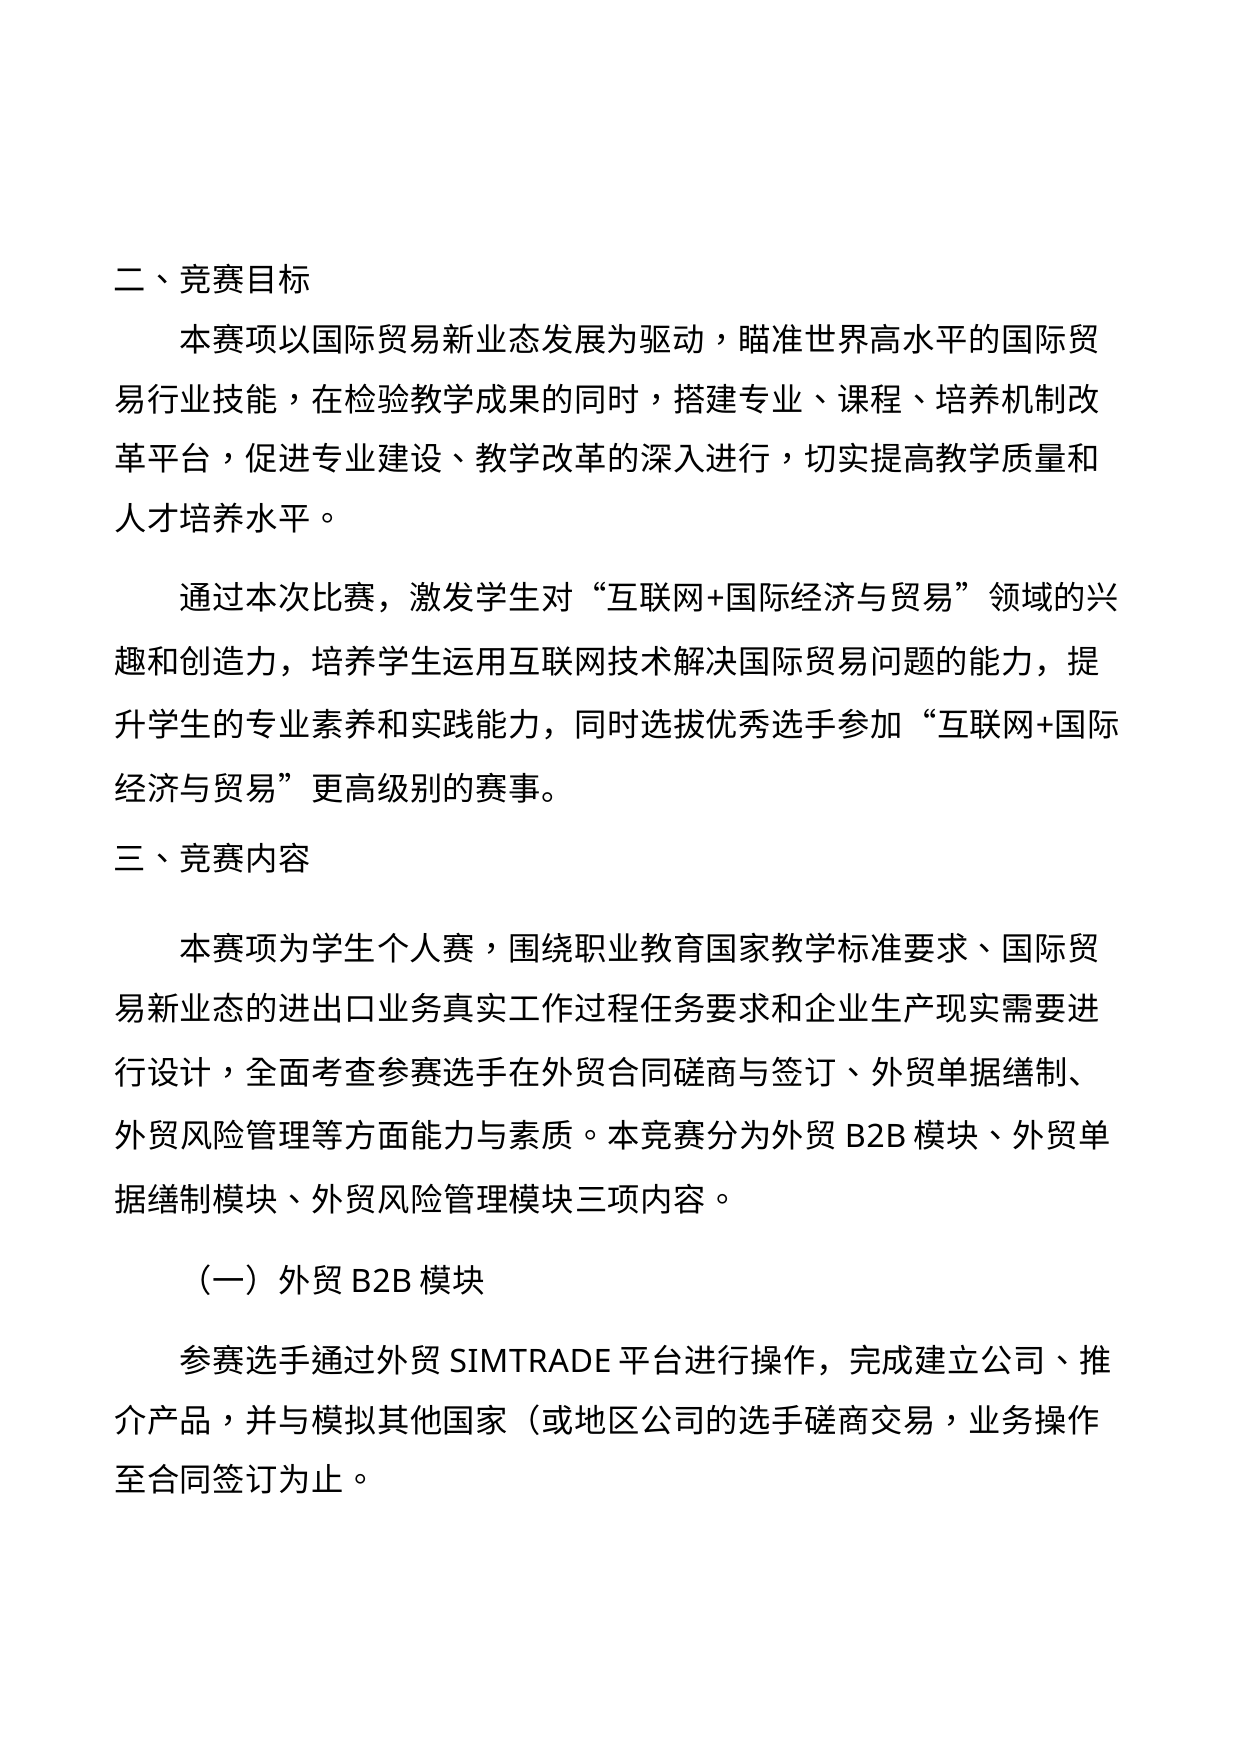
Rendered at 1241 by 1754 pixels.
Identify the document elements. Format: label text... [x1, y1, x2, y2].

text 参赛选手通过外贸SIMTRADE平台进行操作，完成建立公司、推介产品，并与模拟其他国家（或地区公司的选手磋商交易，业务操作至合同签订为止。 [114, 1335, 1128, 1501]
text 二、竞赛目标 [113, 259, 1128, 300]
text 三、竞赛内容 [113, 837, 1128, 878]
text 本赛项为学生个人赛，围绕职业教育国家教学标准要求、国际贸易新业态的进出口业务真实工作过程任务要求和企业生产现实需要进 行设计，全面考查参赛选手在外贸合同磋商与签订、外贸单据缮制、外贸风险管理等方面能力与素质。本竞赛分为外贸B2B模块、外贸单据缮制模块、外贸风险管理模块三项内容。 [114, 923, 1128, 1221]
text 通过本次比赛，激发学生对“互联网+国际经济与贸易”领域的兴趣和创造力，培养学生运用互联网技术解决国际贸易问题的能力，提升学生的专业素养和实践能力，同时选拔优秀选手参加“互联网+国际经济与贸易”更高级别的赛事。 [114, 572, 1128, 810]
text （一）外贸B2B模块 [114, 1254, 1128, 1302]
text 本赛项以国际贸易新业态发展为驱动，瞄准世界高水平的国际贸易行业技能，在检验教学成果的同时，搭建专业、课程、培养机制改革平台，促进专业建设、教学改革的深入进行，切实提高教学质量和人才培养水平。 [114, 317, 1128, 540]
